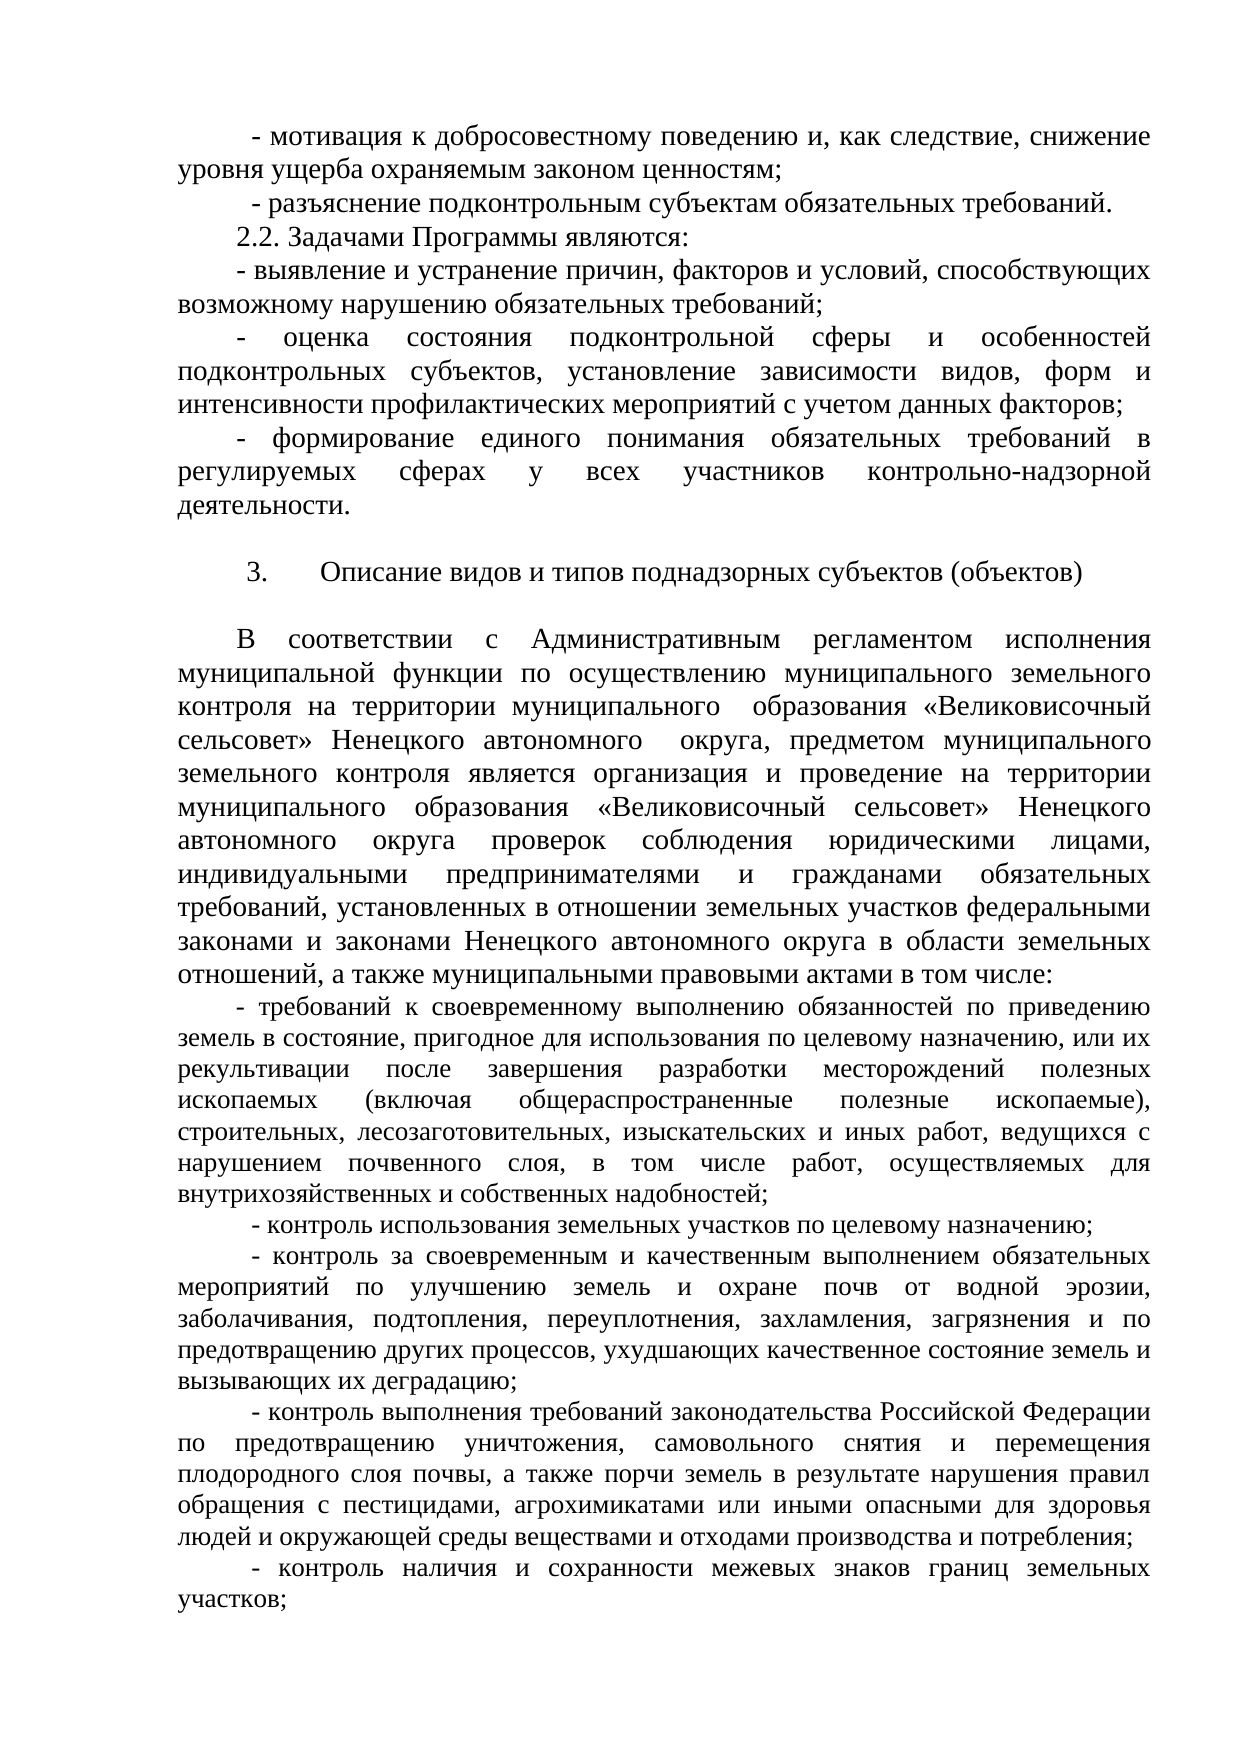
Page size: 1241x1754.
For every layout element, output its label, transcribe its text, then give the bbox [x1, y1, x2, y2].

text - формирование единого понимания обязательных требований в регулируемых сферах у всех участников контрольно-надзорной деятельности. [177, 420, 1152, 521]
text - мотивация к добросовестному поведению и, как следствие, снижение уровня ущерба охраняемым законом ценностям; [177, 118, 1152, 185]
text - требований к своевременному выполнению обязанностей по приведению земель в состояние, пригодное для использования по целевому назначению, или их рекультивации после завершения разработки месторождений полезных ископаемых (включая общераспространенные полезные ископаемые), строительных, лесозаготовительных, изыскательских и иных работ, ведущихся с нарушением почвенного слоя, в том числе работ, осуществляемых для внутрихозяйственных и собственных надобностей; [177, 990, 1152, 1208]
text 2.2. Задачами Программы являются: [177, 219, 1152, 252]
text - контроль за своевременным и качественным выполнением обязательных мероприятий по улучшению земель и охране почв от водной эрозии, заболачивания, подтопления, переуплотнения, захламления, загрязнения и по предотвращению других процессов, ухудшающих качественное состояние земель и вызывающих их деградацию; [177, 1239, 1152, 1395]
list Описание видов и типов поднадзорных субъектов (объектов) [177, 554, 1152, 588]
text - оценка состояния подконтрольной сферы и особенностей подконтрольных субъектов, установление зависимости видов, форм и интенсивности профилактических мероприятий с учетом данных факторов; [177, 319, 1152, 420]
text - контроль использования земельных участков по целевому назначению; [177, 1208, 1152, 1239]
text - разъяснение подконтрольным субъектам обязательных требований. [177, 185, 1152, 219]
text В соответствии с Административным регламентом исполнения муниципальной функции по осуществлению муниципального земельного контроля на территории муниципального образования «Великовисочный сельсовет» Ненецкого автономного округа, предметом муниципального земельного контроля является организация и проведение на территории муниципального образования «Великовисочный сельсовет» Ненецкого автономного округа проверок соблюдения юридическими лицами, индивидуальными предпринимателями и гражданами обязательных требований, установленных в отношении земельных участков федеральными законами и законами Ненецкого автономного округа в области земельных отношений, а также муниципальными правовыми актами в том числе: [177, 621, 1152, 990]
text - контроль наличия и сохранности межевых знаков границ земельных участков; [177, 1551, 1152, 1613]
text - выявление и устранение причин, факторов и условий, способствующих возможному нарушению обязательных требований; [177, 252, 1152, 319]
text - контроль выполнения требований законодательства Российской Федерации по предотвращению уничтожения, самовольного снятия и перемещения плодородного слоя почвы, а также порчи земель в результате нарушения правил обращения с пестицидами, агрохимикатами или иными опасными для здоровья людей и окружающей среды веществами и отходами производства и потребления; [177, 1395, 1152, 1551]
